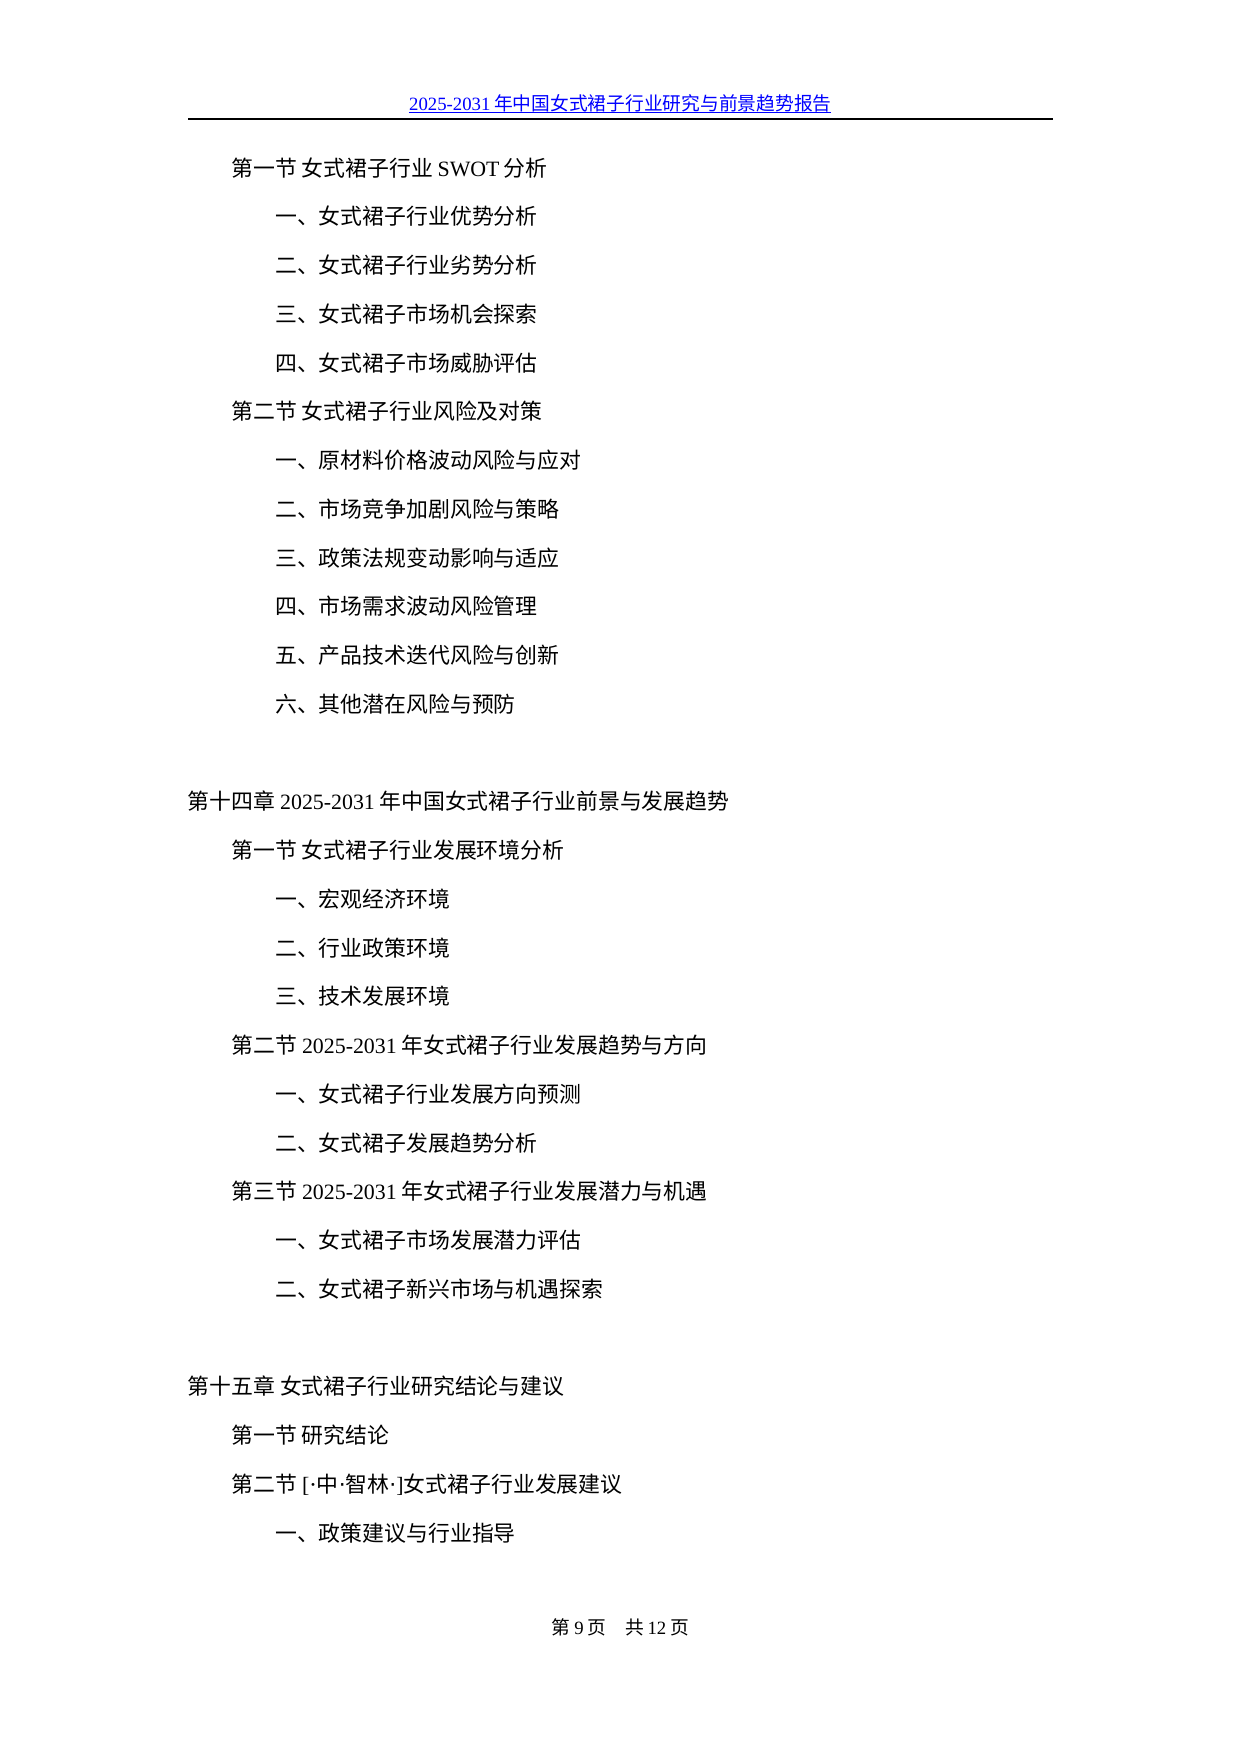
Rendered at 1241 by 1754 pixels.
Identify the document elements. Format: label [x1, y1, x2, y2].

text [187, 150, 1053, 1548]
